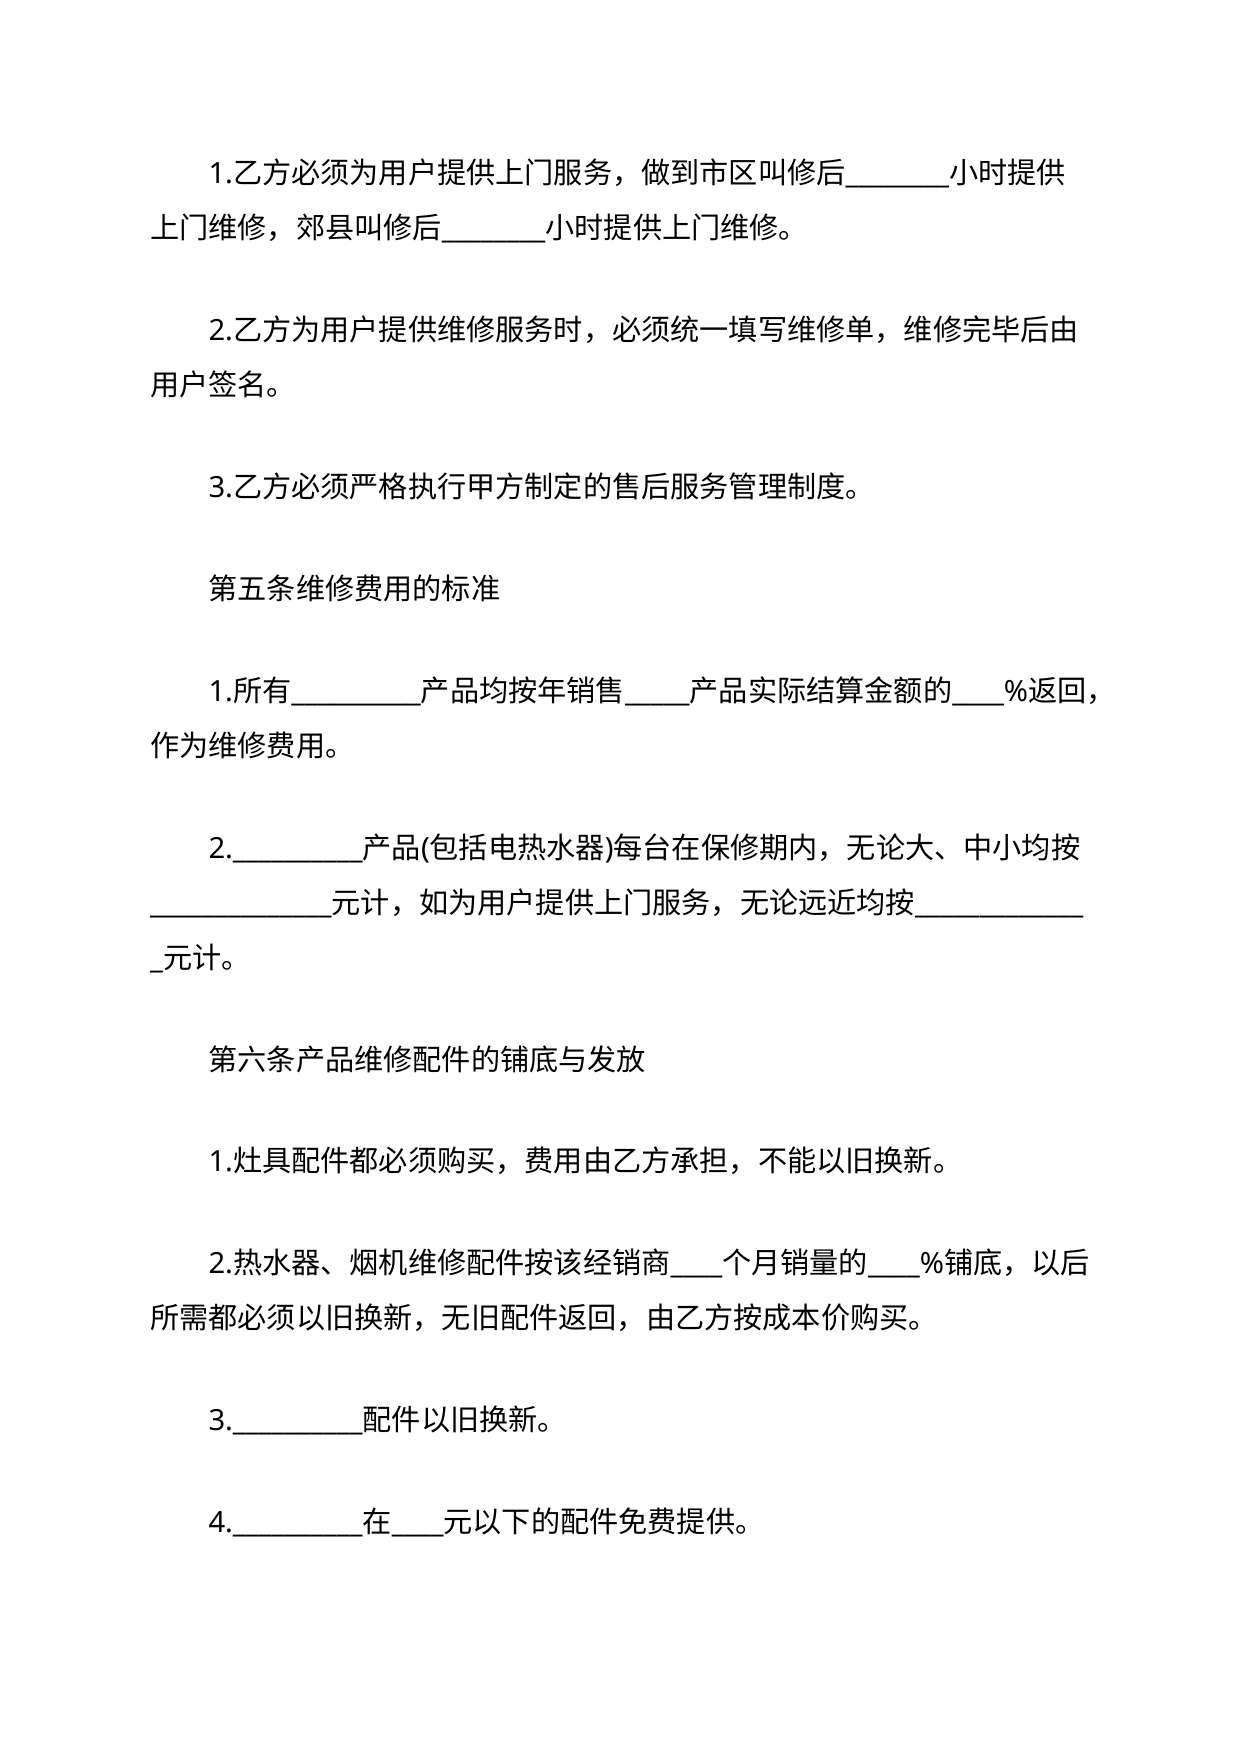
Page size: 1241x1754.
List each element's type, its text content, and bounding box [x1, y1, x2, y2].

text 1.所有__________产品均按年销售_____产品实际结算金额的____%返回，作为维修费用。 [150, 667, 1090, 765]
text 第六条产品维修配件的铺底与发放 [150, 1036, 1090, 1078]
text 4.__________在____元以下的配件免费提供。 [150, 1499, 1090, 1541]
text 1.乙方必须为用户提供上门服务，做到市区叫修后________小时提供上门维修，郊县叫修后________小时提供上门维修。 [150, 150, 1090, 247]
text 3.乙方必须严格执行甲方制定的售后服务管理制度。 [150, 464, 1090, 506]
text 3.__________配件以旧换新。 [150, 1397, 1090, 1439]
text 2.热水器、烟机维修配件按该经销商____个月销量的____%铺底，以后所需都必须以旧换新，无旧配件返回，由乙方按成本价购买。 [150, 1240, 1090, 1337]
text 第五条维修费用的标准 [150, 566, 1090, 608]
text 2.乙方为用户提供维修服务时，必须统一填写维修单，维修完毕后由用户签名。 [150, 307, 1090, 404]
text 2.__________产品(包括电热水器)每台在保修期内，无论大、中小均按______________元计，如为用户提供上门服务，无论远近均按______________元计。 [150, 824, 1090, 977]
text 1.灶具配件都必须购买，费用由乙方承担，不能以旧换新。 [150, 1138, 1090, 1180]
